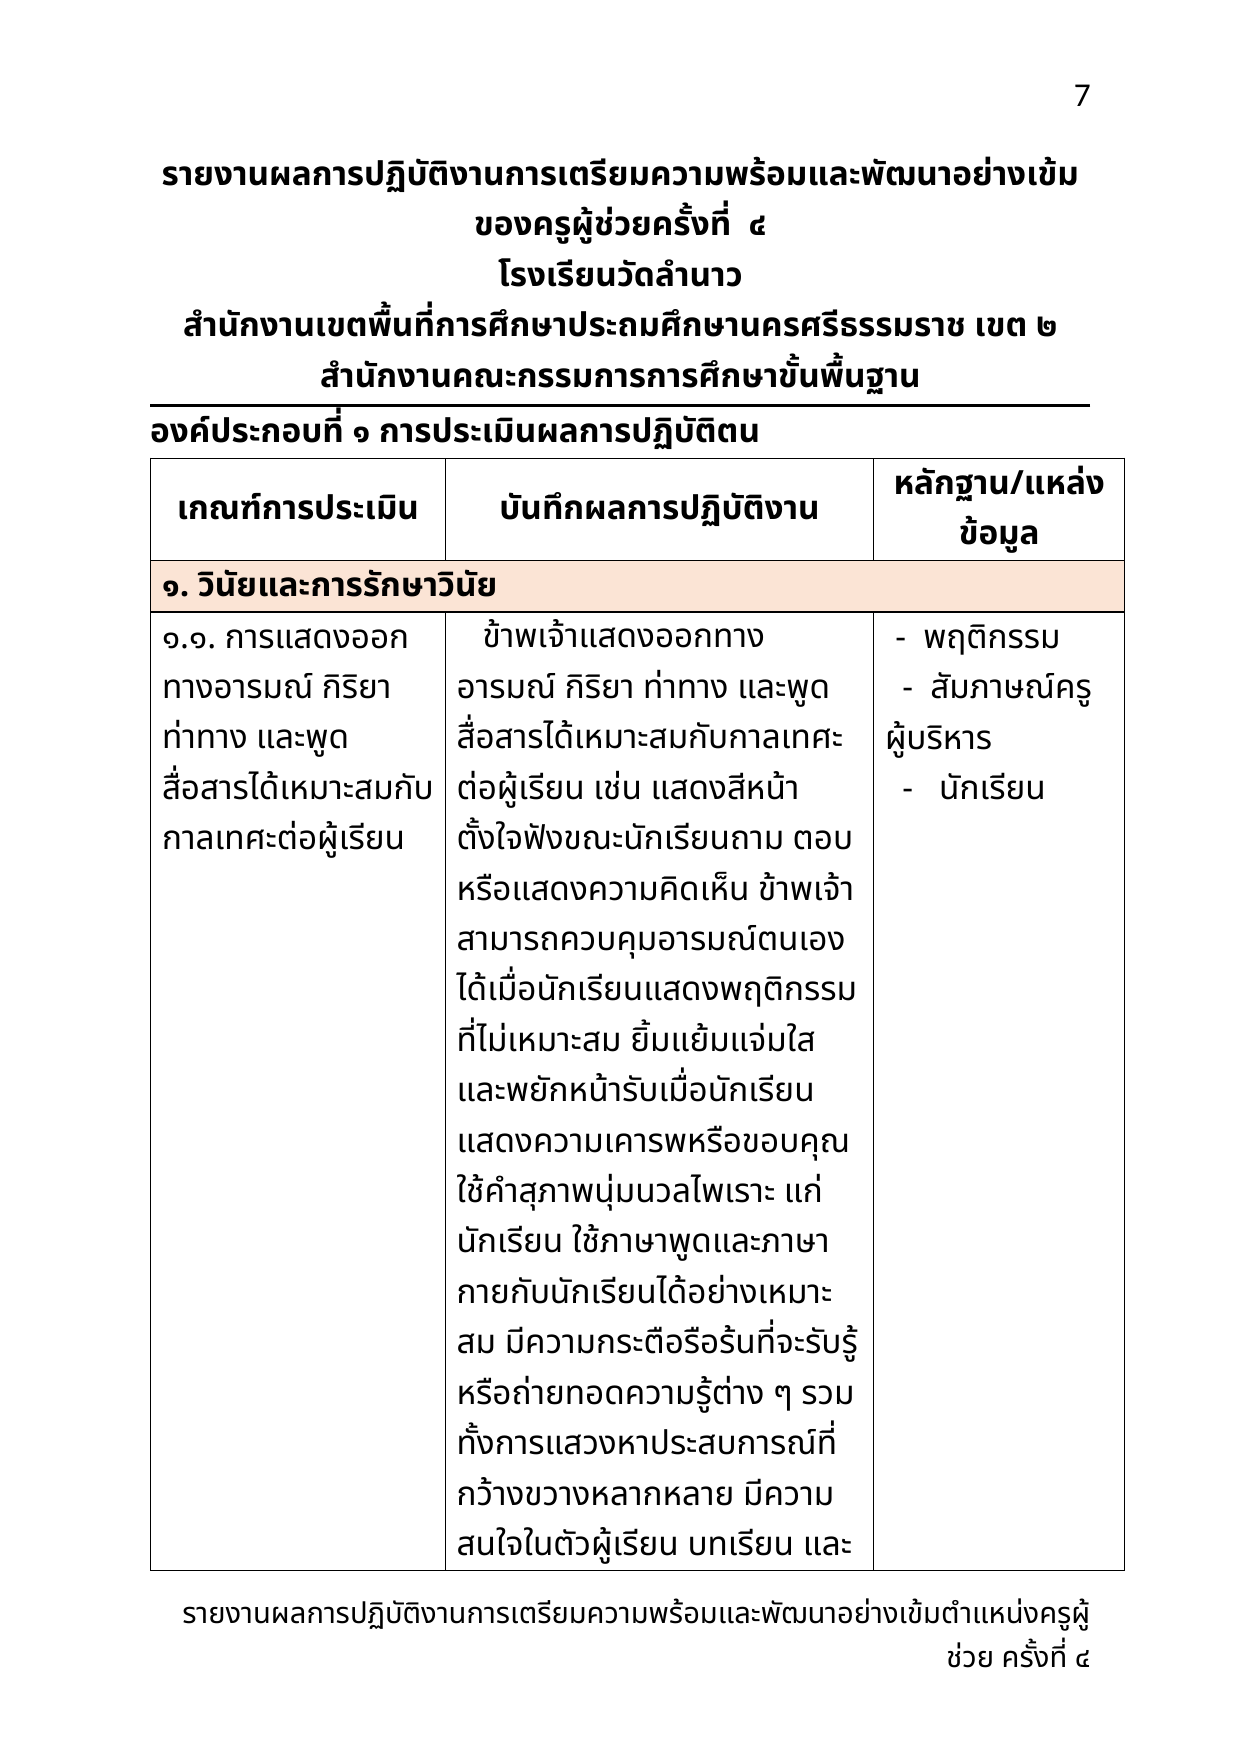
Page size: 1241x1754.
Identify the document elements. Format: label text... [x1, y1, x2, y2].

text สำนักงานคณะกรรมการการศึกษาขั้นพื้นฐาน [150, 352, 1090, 404]
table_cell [151, 613, 445, 1570]
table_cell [874, 613, 1124, 1570]
text องค์ประกอบที่ ๑ การประเมินผลการปฏิบัติตน [150, 407, 1090, 458]
table_header บันทึกผลการปฏิบัติงาน [446, 459, 873, 560]
text รายงานผลการปฏิบัติงานการเตรียมความพร้อมและพัฒนาอย่างเข้มของครูผู้ช่วยครั้งที่ ๔ [150, 150, 1090, 251]
text โรงเรียนวัดลำนาว [150, 251, 1090, 301]
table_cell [446, 613, 873, 1570]
table_header เกณฑ์การประเมิน [151, 459, 445, 560]
text สำนักงานเขตพื้นที่การศึกษาประถมศึกษานครศรีธรรมราช เขต ๒ [150, 301, 1090, 352]
table_cell ๑. วินัยและการรักษาวินัย [151, 561, 1124, 611]
table_header หลักฐาน/แหล่งข้อมูล [874, 459, 1124, 560]
